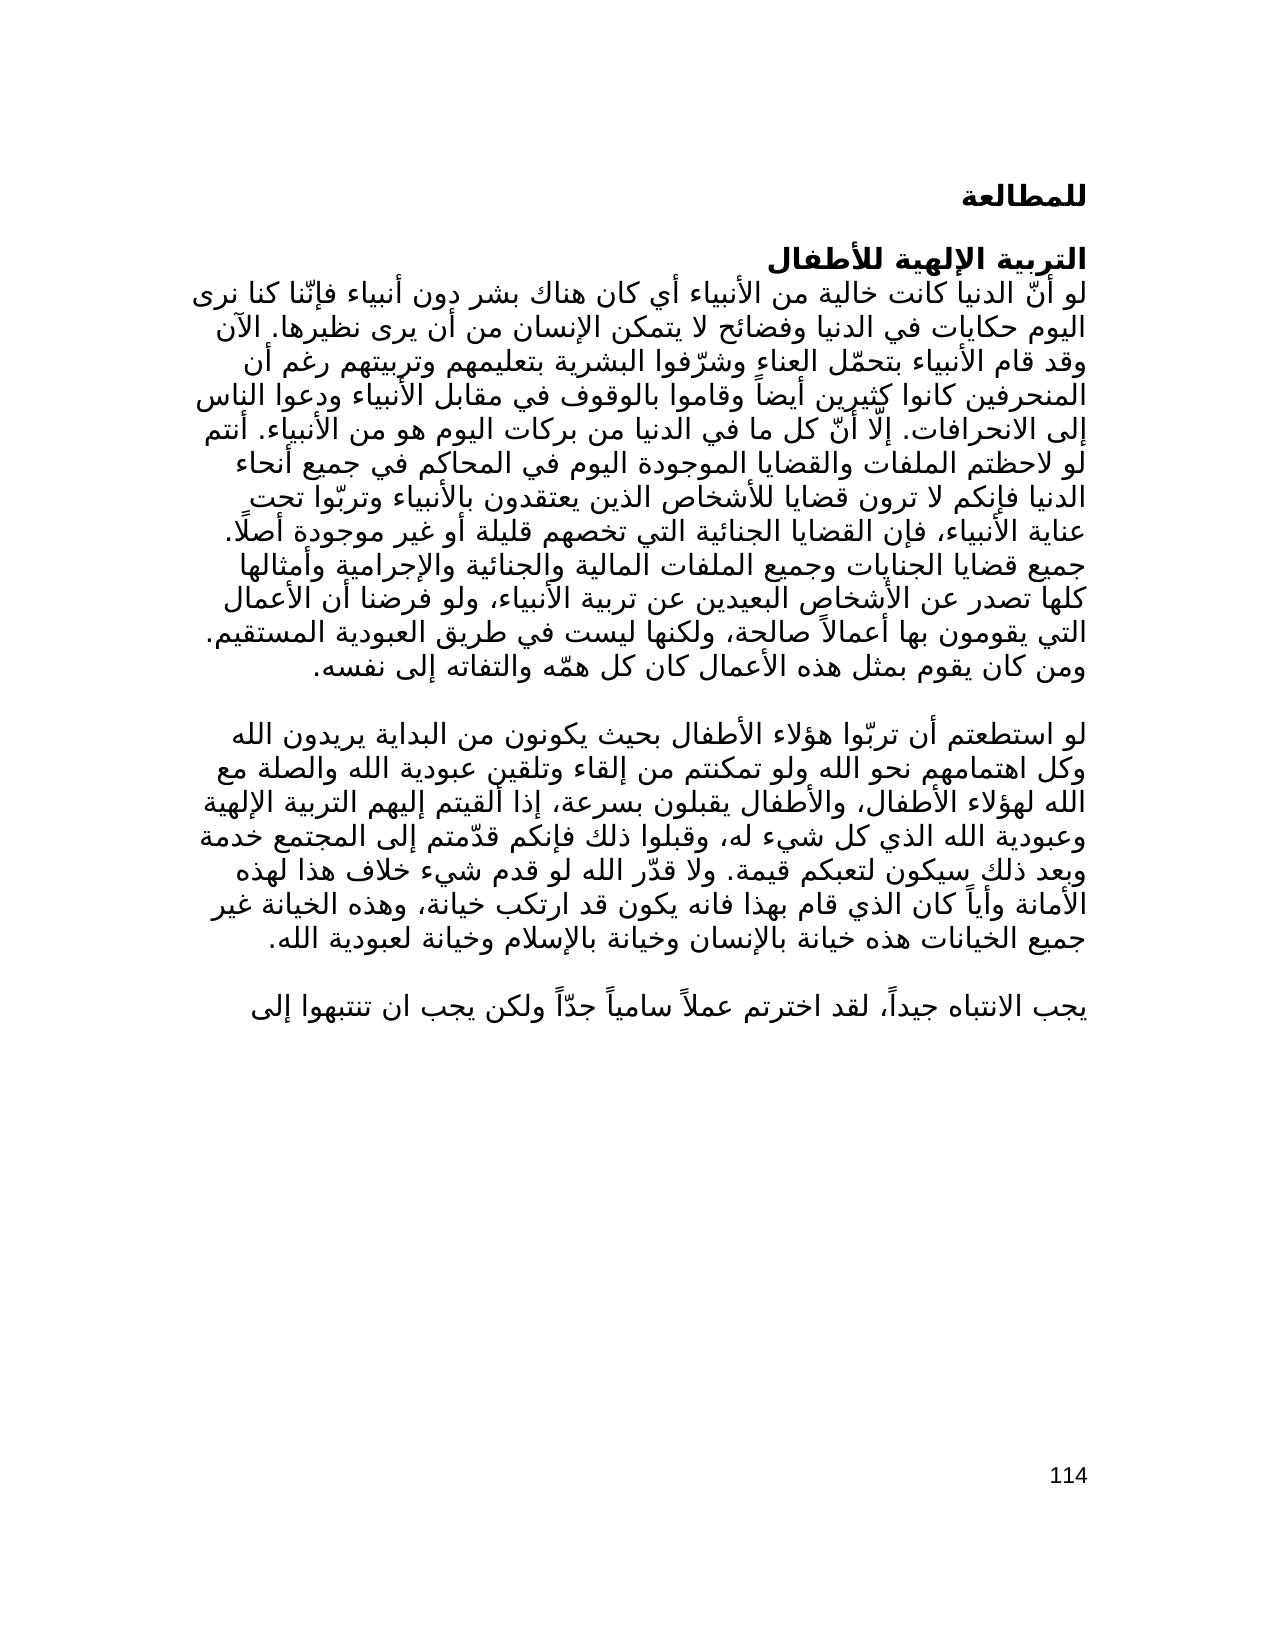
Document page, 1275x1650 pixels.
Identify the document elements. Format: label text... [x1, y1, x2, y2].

text التربية الإلهية للأطفال لو أنّ الدنيا كانت خالية من الأنبياء أي كان هناك بشر دون أنبياء فإنّنا كنا نرى اليوم حكايات في الدنيا وفضائح لا يتمكن الإنسان من أن يرى نظيرها. الآن وقد قام الأنبياء بتحمّل العناء وشرّفوا البشرية بتعليمهم وتربيتهم رغم أن المنحرفين كانوا كثيرين أيضاً وقاموا بالوقوف في مقابل الأنبياء ودعوا الناس إلى الانحرافات. إلّا أنّ كل ما في الدنيا من بركات اليوم هو من الأنبياء. أنتم لو لاحظتم الملفات والقضايا الموجودة اليوم في المحاكم في جميع أنحاء الدنيا فإنكم لا ترون قضايا للأشخاص الذين يعتقدون بالأنبياء وتربّوا تحت عناية الأنبياء، فإن القضايا الجنائية التي تخصهم قليلة أو غير موجودة أصلًا. جميع قضايا الجنايات وجميع الملفات المالية والجنائية والإجرامية وأمثالها كلها تصدر عن الأشخاص البعيدين عن تربية الأنبياء، ولو فرضنا أن الأعمال التي يقومون بها أعمالاً صالحة، ولكنها ليست في طريق العبودية المستقيم. ومن كان يقوم بمثل هذه الأعمال كان كل همّه والتفاته إلى نفسه. لو استطعتم أن تربّوا هؤلاء الأطفال بحيث يكونون من البداية يريدون الله وكل اهتمامهم نحو الله ولو تمكنتم من إلقاء وتلقين عبودية الله والصلة مع الله لهؤلاء الأطفال، والأطفال يقبلون بسرعة، إذا ألقيتم إليهم التربية الإلهية وعبودية الله الذي كل شي‏ء له، وقبلوا ذلك فإنكم قدّمتم إلى المجتمع خدمة وبعد ذلك سيكون لتعبكم قيمة. ولا قدّر الله لو قدم شي‏ء خلاف هذا لهذه الأمانة وأياً كان الذي قام بهذا فانه يكون قد ارتكب خيانة، وهذه الخيانة غير جميع الخيانات هذه خيانة بالإنسان وخيانة بالإسلام وخيانة لعبودية الله. يجب الانتباه جيداً، لقد اخترتم عملاً سامياً جدّاً ولكن يجب ان تنتبهوا إلى [187, 242, 1087, 1023]
text للمطالعة [187, 179, 1087, 213]
